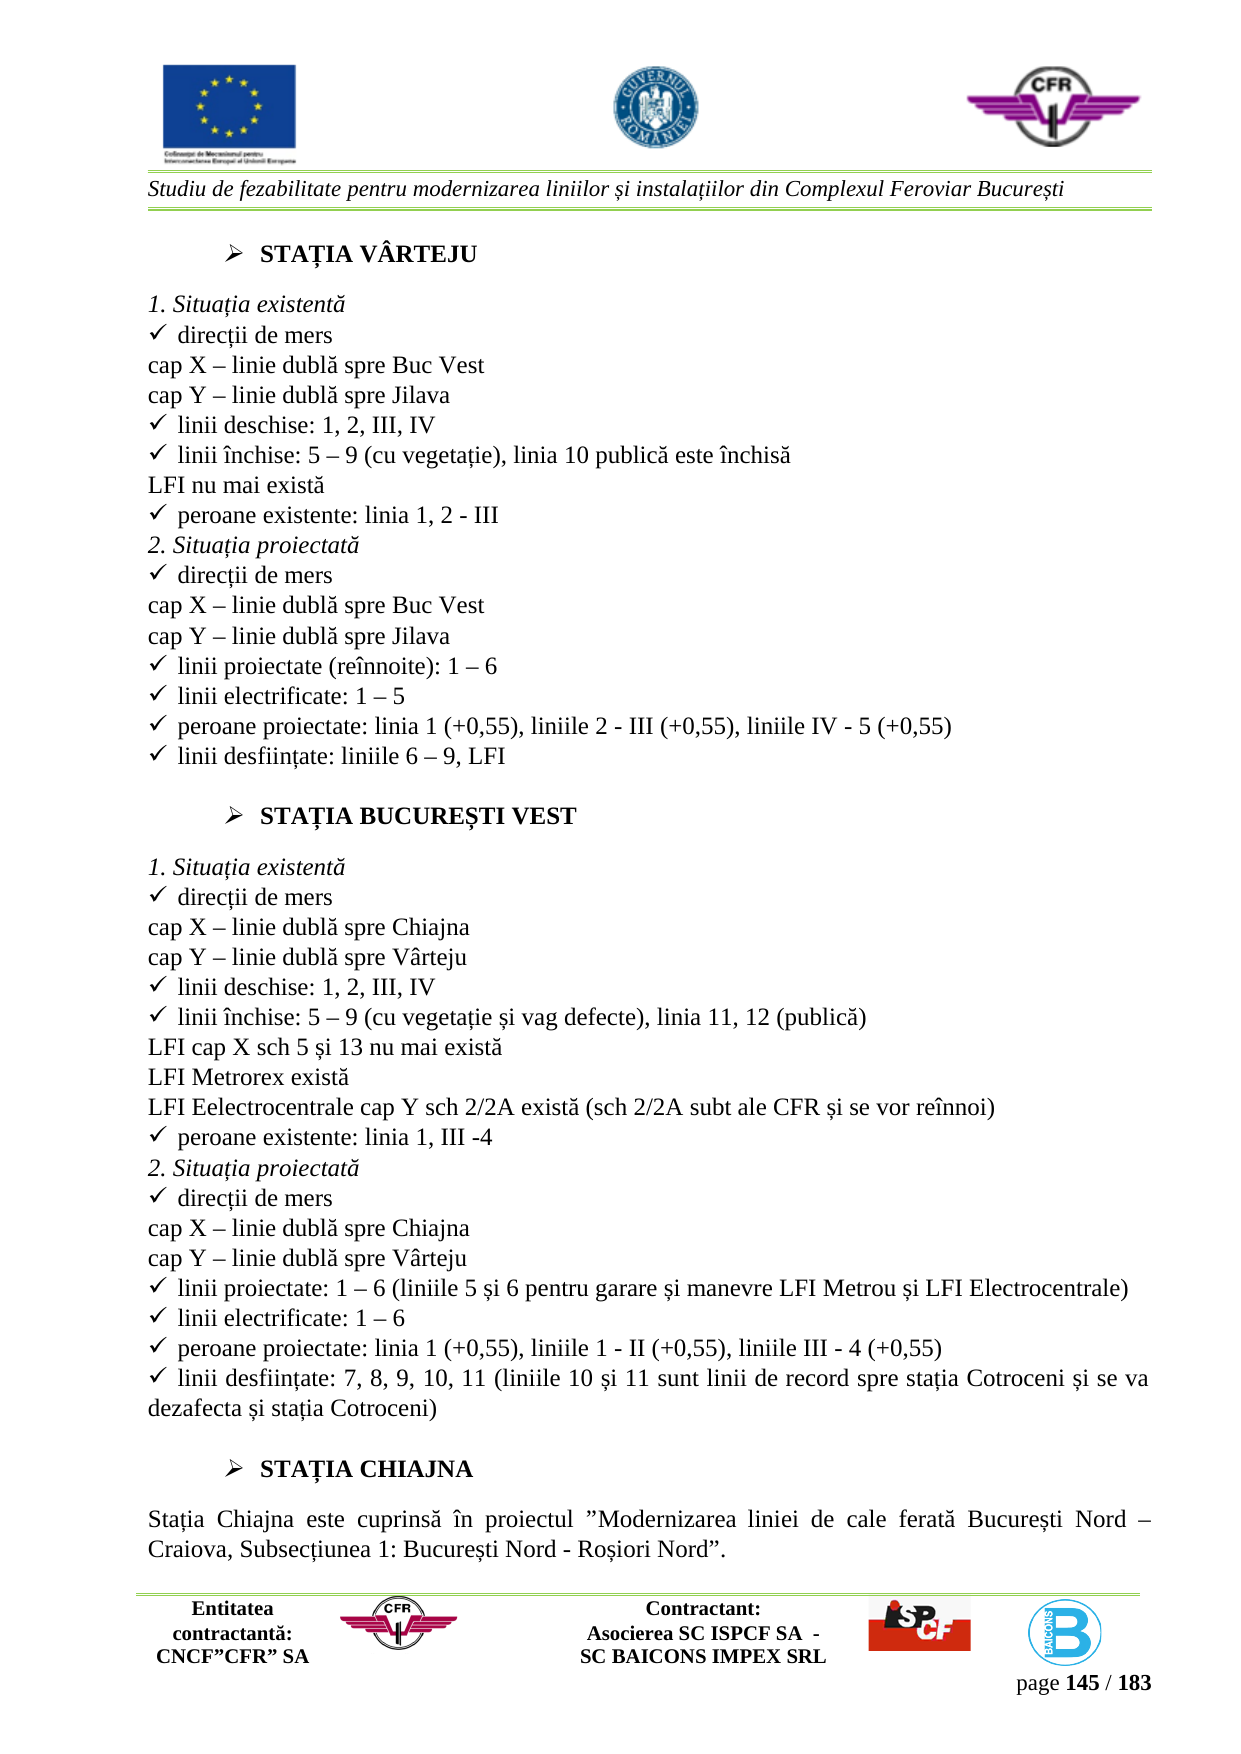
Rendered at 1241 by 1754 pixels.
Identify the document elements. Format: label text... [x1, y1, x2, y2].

list peroane existente: linia 1, III -4 [148, 1122, 1152, 1151]
text cap X – linie dublă spre Chiajna [148, 1213, 1152, 1242]
text cap X – linie dublă spre Chiajna [148, 912, 1152, 941]
text LFI cap X sch 5 și 13 nu mai există [148, 1032, 1152, 1061]
text cap Y – linie dublă spre Vârteju [148, 942, 1152, 971]
list STAȚIA VÂRTEJU [223, 239, 1152, 268]
list peroane proiectate: linia 1 (+0,55), liniile 2 - III (+0,55), liniile IV - 5 (+0,55) [148, 711, 1152, 740]
text 2. Situația proiectată [148, 1153, 1152, 1181]
list linii închise: 5 – 9 (cu vegetație și vag defecte), linia 11, 12 (publică) [148, 1002, 1152, 1031]
list direcții de mers [148, 561, 1152, 589]
list peroane proiectate: linia 1 (+0,55), liniile 1 - II (+0,55), liniile III - 4 (+0,55) [148, 1333, 1152, 1362]
list linii deschise: 1, 2, III, IV [148, 972, 1152, 1001]
text LFI Metrorex există [148, 1062, 1152, 1091]
picture [1028, 1599, 1102, 1666]
text cap Y – linie dublă spre Vârteju [148, 1243, 1152, 1272]
picture [147, 59, 1152, 170]
text cap Y – linie dublă spre Jilava [148, 621, 1152, 649]
text 2. Situația proiectată [148, 530, 1152, 559]
list STAȚIA BUCUREȘTI VEST [223, 801, 1152, 830]
text Stația Chiajna este cuprinsă în proiectul ”Modernizarea liniei de cale ferată București Nord – Craiova, Subsecțiunea 1: București Nord - Roșiori Nord”. [148, 1504, 1152, 1563]
list linii închise: 5 – 9 (cu vegetație), linia 10 publică este închisă [148, 440, 1152, 469]
list linii electrificate: 1 – 6 [148, 1303, 1152, 1332]
picture [335, 1596, 462, 1654]
list linii proiectate (reînnoite): 1 – 6 [148, 651, 1152, 679]
list linii deschise: 1, 2, III, IV [148, 410, 1152, 439]
list linii desființate: 7, 8, 9, 10, 11 (liniile 10 și 11 sunt linii de record spre stația Cotroceni și se va dezafecta și stația Cotroceni) [148, 1363, 1152, 1422]
list linii proiectate: 1 – 6 (liniile 5 și 6 pentru garare și manevre LFI Metrou și LFI Electrocentrale) [148, 1273, 1152, 1302]
text LFI nu mai există [148, 470, 1152, 499]
text 1. Situația existentă [148, 852, 1152, 880]
text cap Y – linie dublă spre Jilava [148, 380, 1152, 409]
text LFI Eelectrocentrale cap Y sch 2/2A există (sch 2/2A subt ale CFR și se vor reînnoi) [148, 1092, 1152, 1121]
list linii electrificate: 1 – 5 [148, 681, 1152, 710]
text 1. Situația existentă [148, 289, 1152, 318]
list peroane existente: linia 1, 2 - III [148, 500, 1152, 529]
list linii desființate: liniile 6 – 9, LFI [148, 741, 1152, 770]
list direcții de mers [148, 320, 1152, 348]
picture [868, 1596, 971, 1651]
text cap X – linie dublă spre Buc Vest [148, 350, 1152, 378]
text cap X – linie dublă spre Buc Vest [148, 591, 1152, 619]
list direcții de mers [148, 882, 1152, 910]
list STAȚIA CHIAJNA [223, 1454, 1152, 1482]
list direcții de mers [148, 1183, 1152, 1211]
